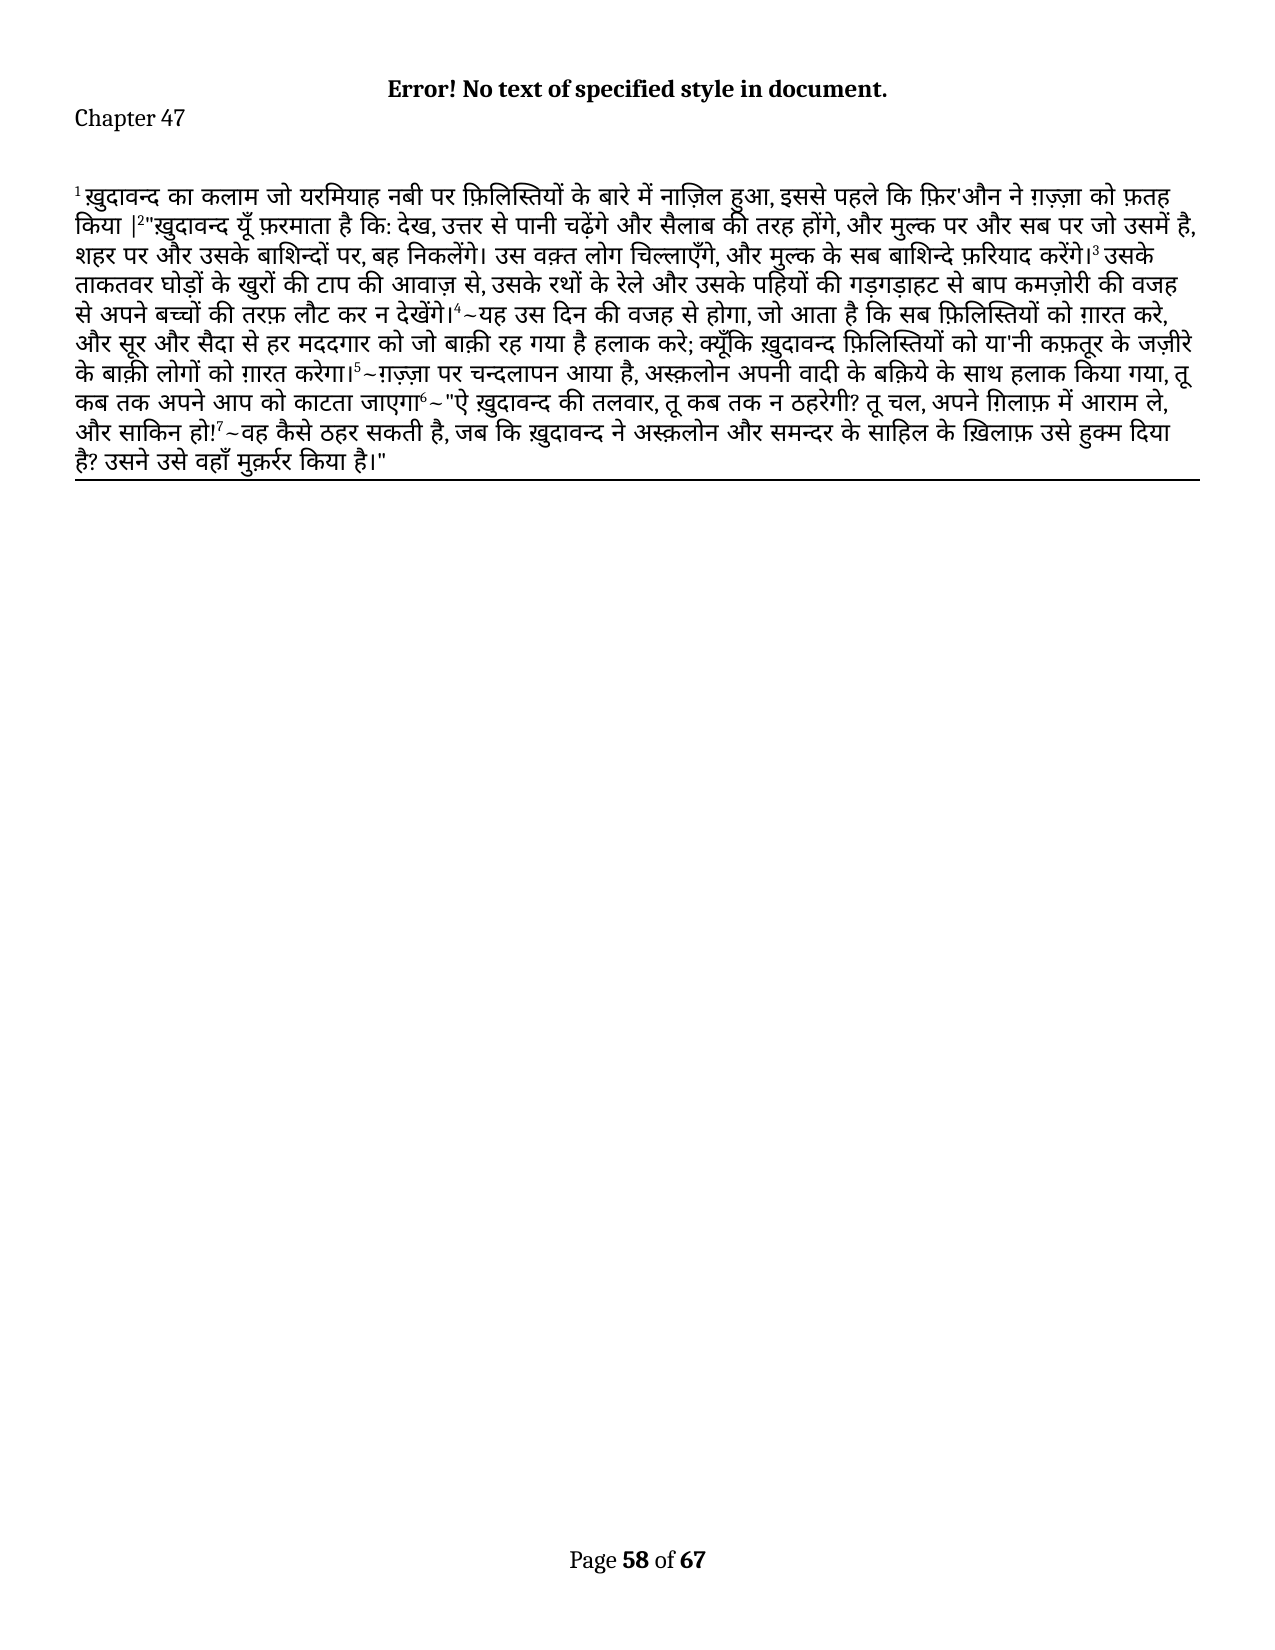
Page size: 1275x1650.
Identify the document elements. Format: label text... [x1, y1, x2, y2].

text 1ख़ुदावन्द का कलाम जो यरमियाह नबी पर फ़िलिस्तियों के बारे में नाज़िल हुआ, इससे पहले कि फ़िर'औन ने ग़ज़्ज़ा को फ़तह किया |2"ख़ुदावन्द यूँ फ़रमाता है कि: देख, उत्तर से पानी चढ़ेंगे और सैलाब की तरह होंगे, और मुल्क पर और सब पर जो उसमें है, शहर पर और उसके बाशिन्दों पर, बह निकलेंगे। उस वक़्त लोग चिल्लाएँगे, और मुल्क के सब बाशिन्दे फ़रियाद करेंगे।3उसके ताकतवर घोड़ों के खुरों की टाप की आवाज़ से, उसके रथों के रेले और उसके पहियों की गड़गड़ाहट से बाप कमज़ोरी की वजह से अपने बच्चों की तरफ़ लौट कर न देखेंगे।4~यह उस दिन की वजह से होगा, जो आता है कि सब फ़िलिस्तियों को ग़ारत करे, और सूर और सैदा से हर मददगार को जो बाक़ी रह गया है हलाक करे; क्यूँकि ख़ुदावन्द फ़िलिस्तियों को या'नी कफ़तूर के जज़ीरे के बाक़ी लोगों को ग़ारत करेगा।5~ग़ज़्ज़ा पर चन्दलापन आया है, अस्क़लोन अपनी वादी के बक़िये के साथ हलाक किया गया, तू कब तक अपने आप को काटता जाएगा6~"ऐ ख़ुदावन्द की तलवार, तू कब तक न ठहरेगी? तू चल, अपने ग़िलाफ़ में आराम ले, और साकिन हो!7~वह कैसे ठहर सकती है, जब कि ख़ुदावन्द ने अस्क़लोन और समन्दर के साहिल के ख़िलाफ़ उसे हुक्म दिया है? उसने उसे वहाँ मुक़र्रर किया है।" [75, 182, 1200, 479]
text Chapter 47 [75, 104, 1200, 161]
